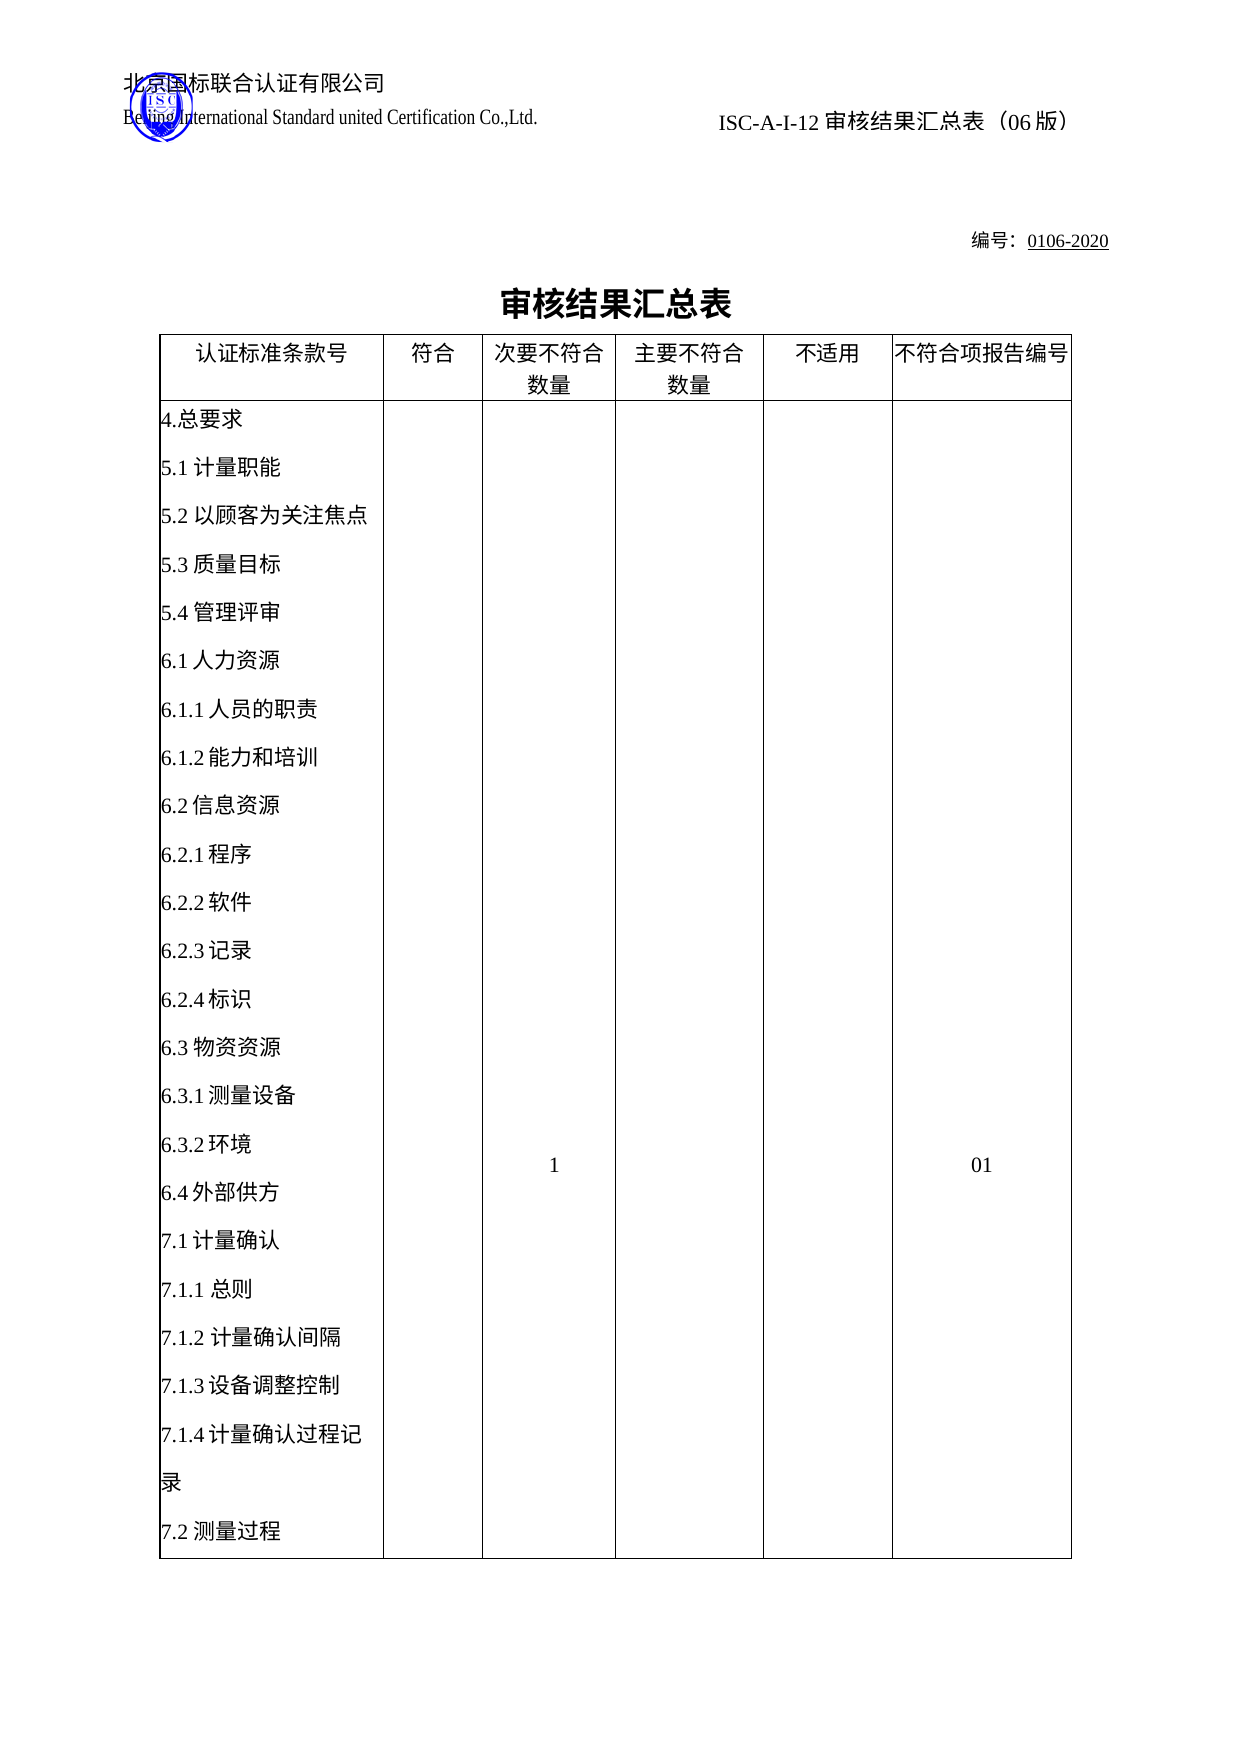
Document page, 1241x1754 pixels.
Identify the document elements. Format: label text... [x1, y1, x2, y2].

picture [129, 72, 192, 141]
table_cell 01 [893, 401, 1071, 1558]
text 审核结果汇总表 [123, 269, 1108, 334]
table_cell [616, 401, 763, 1558]
table_cell 1 [483, 401, 615, 1558]
table_cell [384, 401, 482, 1558]
text 编号：0106-2020 [123, 223, 1108, 256]
table_header 次要不符合 数量 [483, 335, 615, 400]
table_cell [764, 401, 892, 1558]
table_header 符合 [384, 335, 482, 400]
table_header 不符合项报告编号 [893, 335, 1071, 400]
table_header 认证标准条款号 [161, 335, 383, 400]
table_header 不适用 [764, 335, 892, 400]
table_header 主要不符合 数量 [616, 335, 763, 400]
